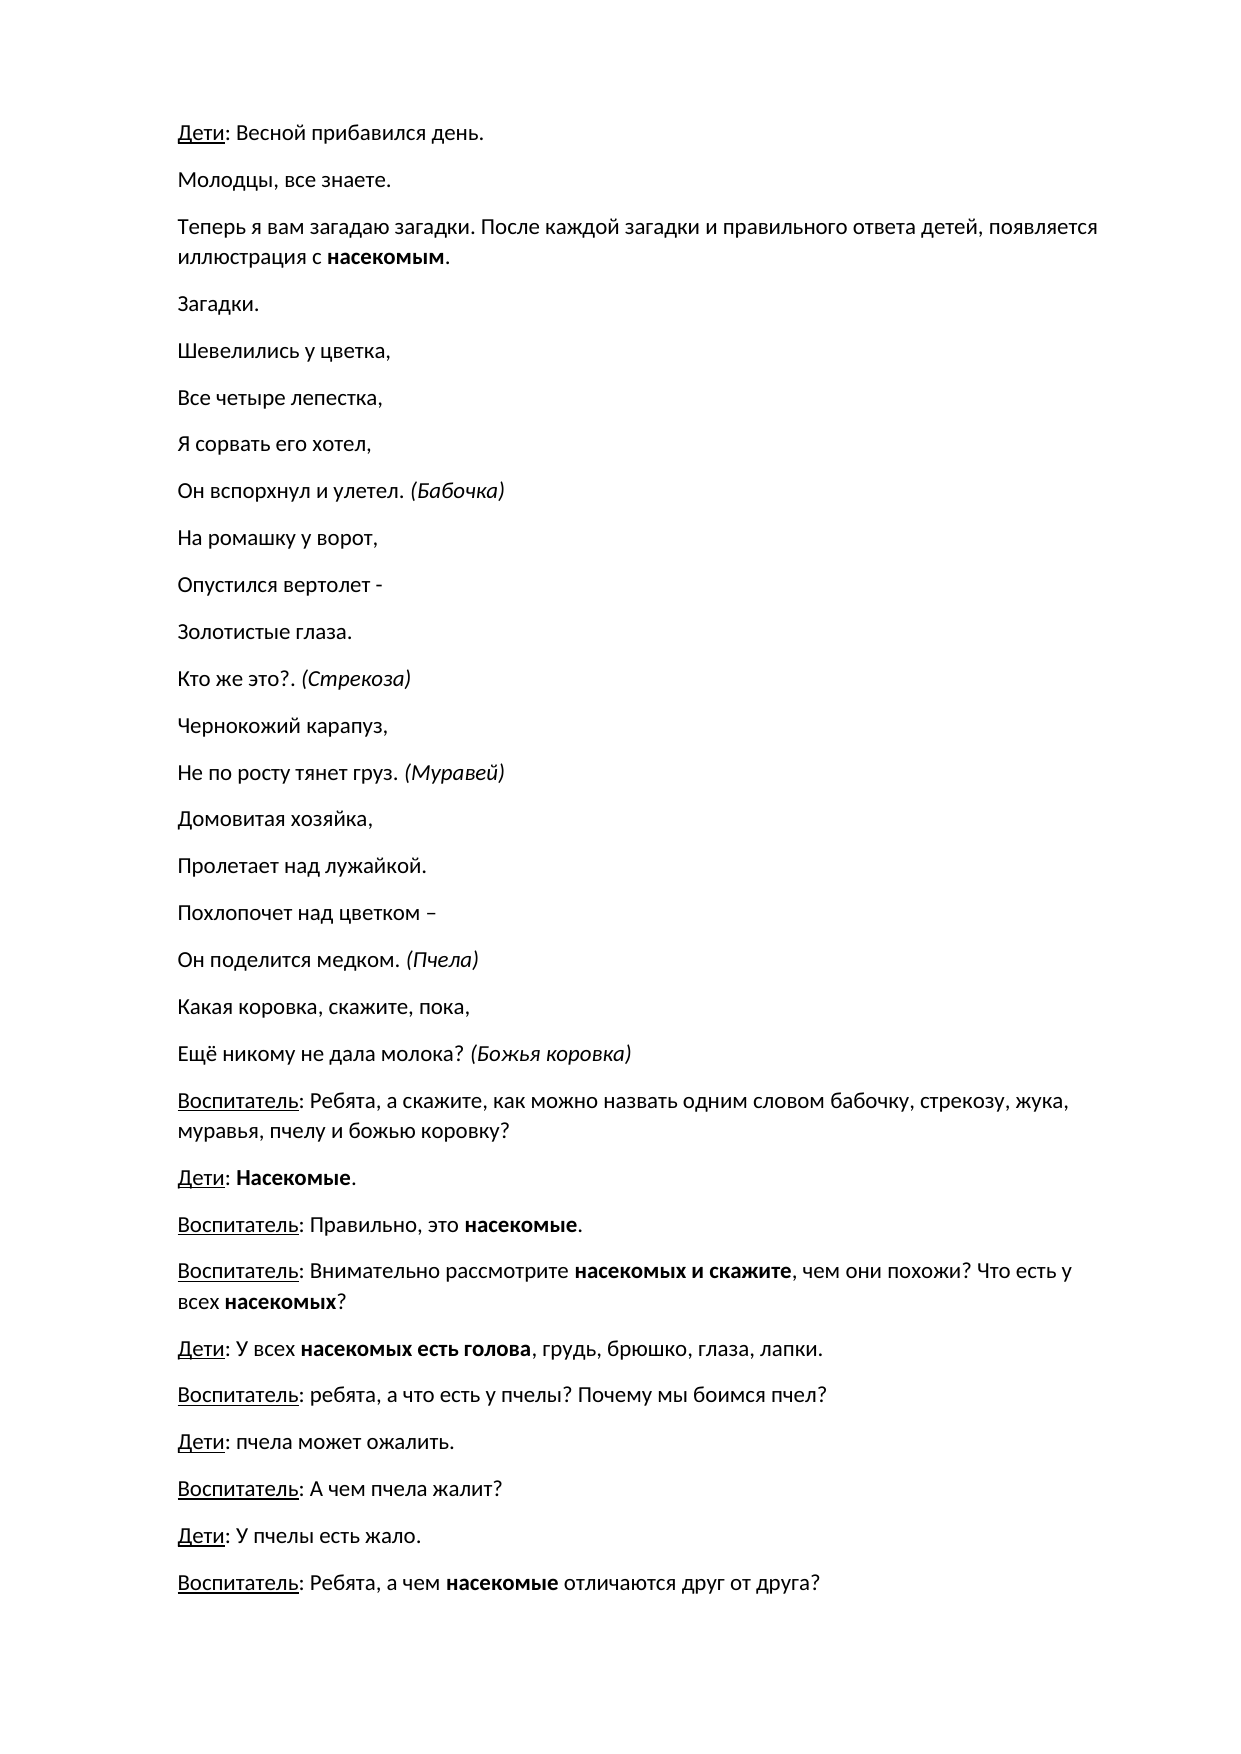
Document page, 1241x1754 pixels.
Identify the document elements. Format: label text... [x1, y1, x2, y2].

text Он поделится медком. (Пчела) [177, 945, 1152, 973]
text Чернокожий карапуз, [177, 711, 1152, 739]
text Загадки. [177, 289, 1152, 317]
text Дети: пчела может ожалить. [177, 1427, 1152, 1456]
text Воспитатель: Внимательно рассмотрите насекомых и скажите, чем они похожи? Что есть у всех насекомых? [177, 1257, 1152, 1315]
text Дети: У всех насекомых есть голова, грудь, брюшко, глаза, лапки. [177, 1334, 1152, 1362]
text Дети: Весной прибавился день. [177, 118, 1152, 146]
text Ещё никому не дала молока? (Божья коровка) [177, 1039, 1152, 1067]
text Дети: У пчелы есть жало. [177, 1521, 1152, 1549]
text Молодцы, все знаете. [177, 165, 1152, 193]
text Теперь я вам загадаю загадки. После каждой загадки и правильного ответа детей, появляется иллюстрация с насекомым. [177, 212, 1152, 270]
text Воспитатель: Правильно, это насекомые. [177, 1210, 1152, 1238]
text Все четыре лепестка, [177, 383, 1152, 411]
text Дети: Насекомые. [177, 1163, 1152, 1191]
text Шевелились у цветка, [177, 336, 1152, 364]
text Он вспорхнул и улетел. (Бабочка) [177, 476, 1152, 504]
text На ромашку у ворот, [177, 523, 1152, 551]
text Я сорвать его хотел, [177, 429, 1152, 458]
text Воспитатель: А чем пчела жалит? [177, 1474, 1152, 1502]
text Какая коровка, скажите, пока, [177, 992, 1152, 1020]
text Воспитатель: Ребята, а скажите, как можно назвать одним словом бабочку, стрекозу, жука, муравья, пчелу и божью коровку? [177, 1086, 1152, 1144]
text Золотистые глаза. [177, 617, 1152, 645]
text Домовитая хозяйка, [177, 804, 1152, 833]
text Похлопочет над цветком – [177, 898, 1152, 926]
text Пролетает над лужайкой. [177, 851, 1152, 879]
text Кто же это?. (Стрекоза) [177, 664, 1152, 692]
text Воспитатель: Ребята, а чем насекомые отличаются друг от друга? [177, 1568, 1152, 1596]
text Не по росту тянет груз. (Муравей) [177, 758, 1152, 786]
text Опустился вертолет - [177, 570, 1152, 598]
text Воспитатель: ребята, а что есть у пчелы? Почему мы боимся пчел? [177, 1381, 1152, 1409]
